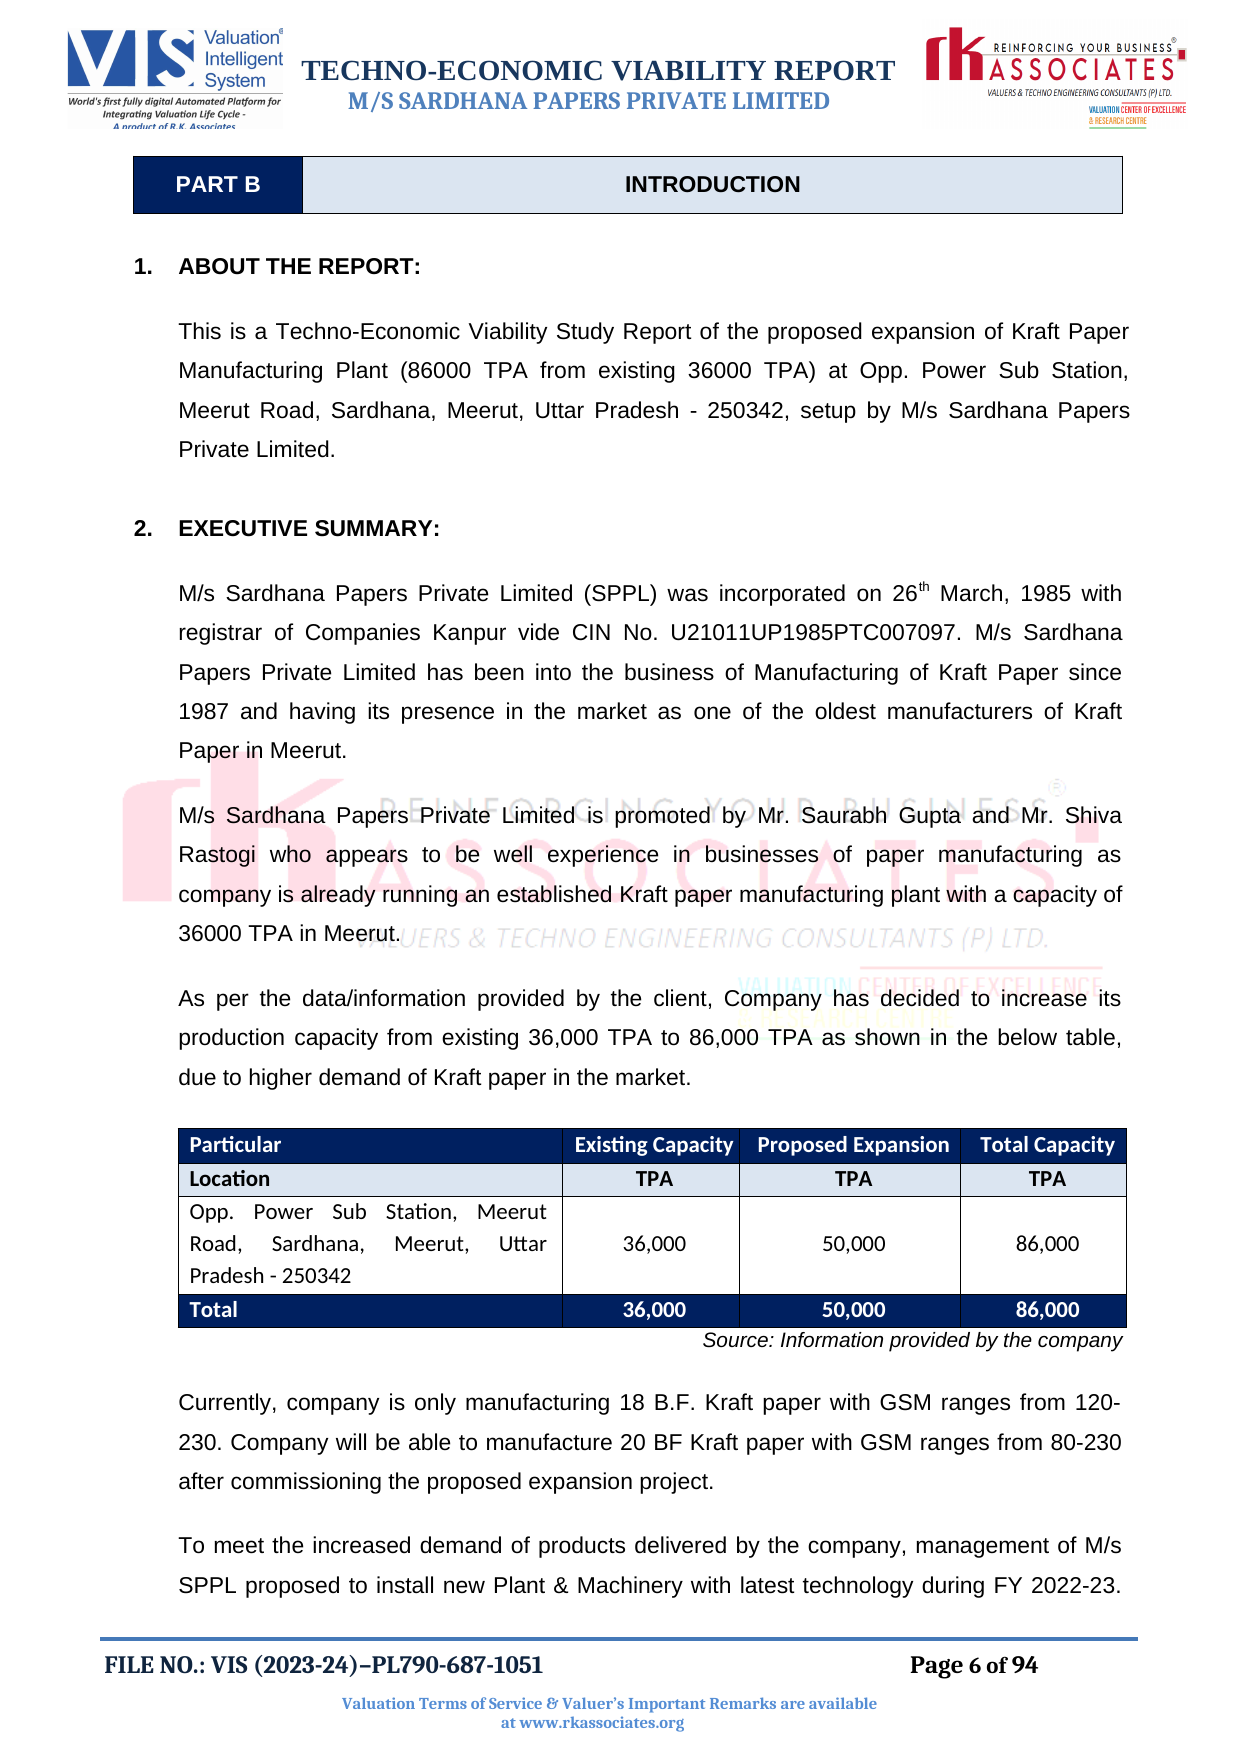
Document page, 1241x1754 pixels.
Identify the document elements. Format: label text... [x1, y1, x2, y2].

table_cell 50,000 [740, 1197, 960, 1294]
picture [67, 28, 283, 128]
list ABOUT THE REPORT: [134, 253, 1130, 279]
list Source: Information provided by the company [209, 1328, 1123, 1352]
list M/s Sardhana Papers Private Limited (SPPL) was incorporated on 26th March, 1985 with registrar of Companies Kanpur vide CIN No. U21011UP1985PTC007097. M/s Sardhana Papers Private Limited has been into the business of Manufacturing of Kraft Paper since 1987 and having its presence in the market as one of the oldest manufacturers of Kraft Paper in Meerut. [178, 579, 1123, 764]
list Currently, company is only manufacturing 18 B.F. Kraft paper with GSM ranges from 120-230. Company will be able to manufacture 20 BF Kraft paper with GSM ranges from 80-230 after commissioning the proposed expansion project. [178, 1389, 1123, 1494]
list As per the data/information provided by the client, Company has decided to increase its production capacity from existing 36,000 TPA to 86,000 TPA as shown in the below table, due to higher demand of Kraft paper in the market. [178, 985, 1123, 1090]
table_header PART B [134, 157, 302, 213]
picture [921, 19, 1188, 129]
list EXECUTIVE SUMMARY: [134, 515, 1123, 541]
list This is a Techno-Economic Viability Study Report of the proposed expansion of Kraft Paper Manufacturing Plant (86000 TPA from existing 36000 TPA) at Opp. Power Sub Station, Meerut Road, Sardhana, Meerut, Uttar Pradesh - 250342, setup by M/s Sardhana Papers Private Limited. [178, 318, 1130, 462]
table_header Total Capacity [961, 1129, 1126, 1163]
table_cell Total [179, 1295, 562, 1327]
table_cell 86,000 [961, 1295, 1126, 1327]
table_cell 50,000 [740, 1295, 960, 1327]
table_cell 36,000 [563, 1197, 739, 1294]
table_cell TPA [563, 1164, 739, 1196]
table_header Particular [179, 1129, 562, 1163]
table_header INTRODUCTION [303, 157, 1122, 213]
table_cell 36,000 [563, 1295, 739, 1327]
list M/s Sardhana Papers Private Limited is promoted by Mr. Saurabh Gupta and Mr. Shiva Rastogi who appears to be well experience in businesses of paper manufacturing as company is already running an established Kraft paper manufacturing plant with a capacity of 36000 TPA in Meerut. [178, 802, 1123, 947]
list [178, 1532, 1123, 1598]
table_header Proposed Expansion [740, 1129, 960, 1163]
table_cell 86,000 [961, 1197, 1126, 1294]
table_cell Opp. Power Sub Station, Meerut Road, Sardhana, Meerut, Uttar Pradesh - 250342 [179, 1197, 562, 1294]
table_header Existing Capacity [563, 1129, 739, 1163]
table_cell Location [179, 1164, 562, 1196]
table_cell TPA [740, 1164, 960, 1196]
table_cell TPA [961, 1164, 1126, 1196]
